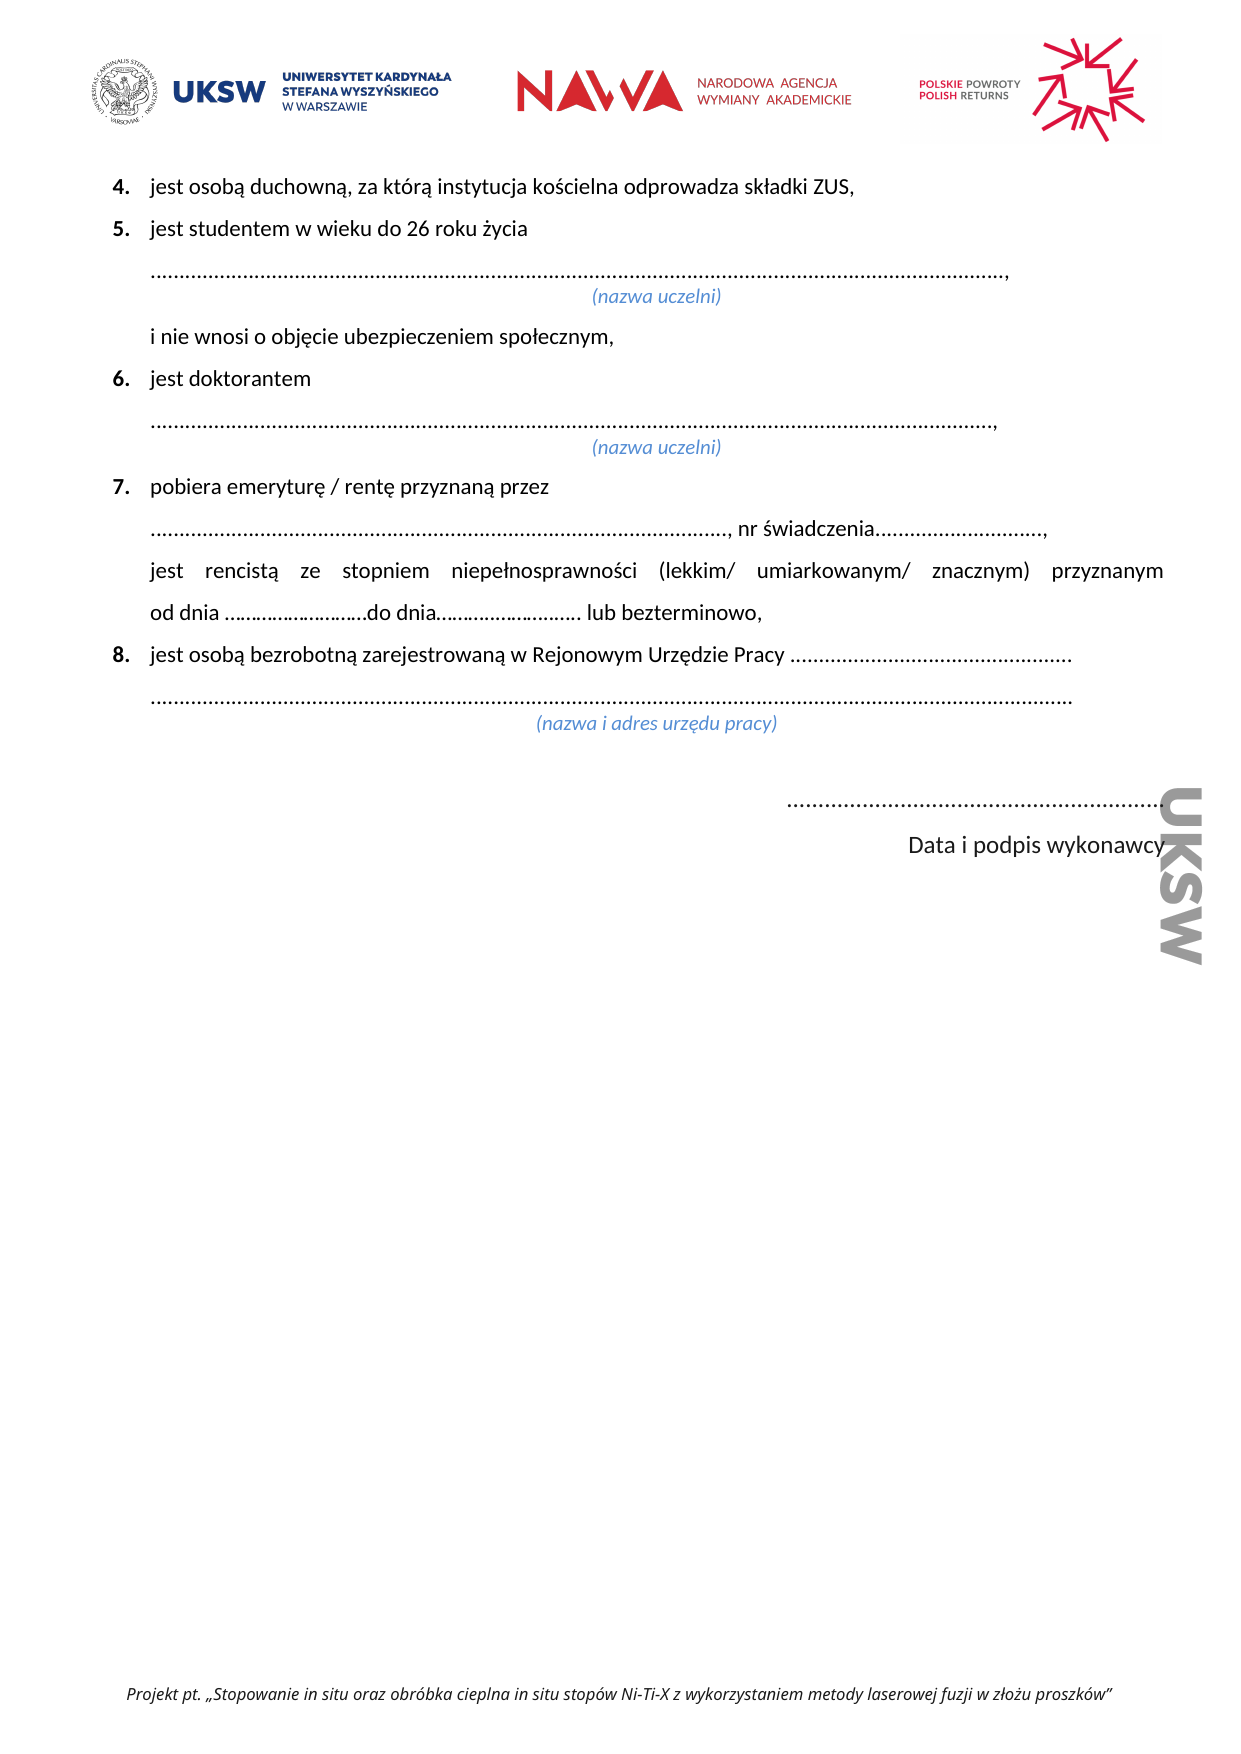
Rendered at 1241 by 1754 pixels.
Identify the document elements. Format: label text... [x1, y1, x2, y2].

list (nazwa uczelni) [150, 284, 1165, 309]
picture [84, 48, 459, 133]
list ...................................................................................................................................................., [150, 256, 1165, 284]
list (nazwa uczelni) [150, 434, 1165, 459]
list jest rencistą ze stopniem niepełnosprawności (lekkim/ umiarkowanym/ znacznym) przyznanym od dnia ………………………do dnia………..………..….. lub bezterminowo, [150, 556, 1165, 626]
list i nie wnosi o objęcie ubezpieczeniem społecznym, [150, 322, 1165, 350]
list jest doktorantem [112, 364, 1165, 392]
list jest osobą duchowną, za którą instytucja kościelna odprowadza składki ZUS, [112, 172, 1165, 200]
list (nazwa i adres urzędu pracy) [150, 710, 1165, 735]
list ................................................................................................................................................................ [150, 682, 1165, 710]
list ...................................................................................................., nr świadczenia............................., [150, 514, 1165, 542]
text Data i podpis wykonawcy [75, 829, 1165, 859]
list jest studentem w wieku do 26 roku życia [112, 214, 1165, 242]
text ............................................................ [75, 783, 1165, 813]
picture [517, 70, 852, 111]
list pobiera emeryturę / rentę przyznaną przez [112, 472, 1165, 500]
list .................................................................................................................................................., [150, 406, 1165, 434]
picture [899, 34, 1162, 144]
list jest osobą bezrobotną zarejestrowaną w Rejonowym Urzędzie Pracy ................................................. [112, 640, 1165, 668]
